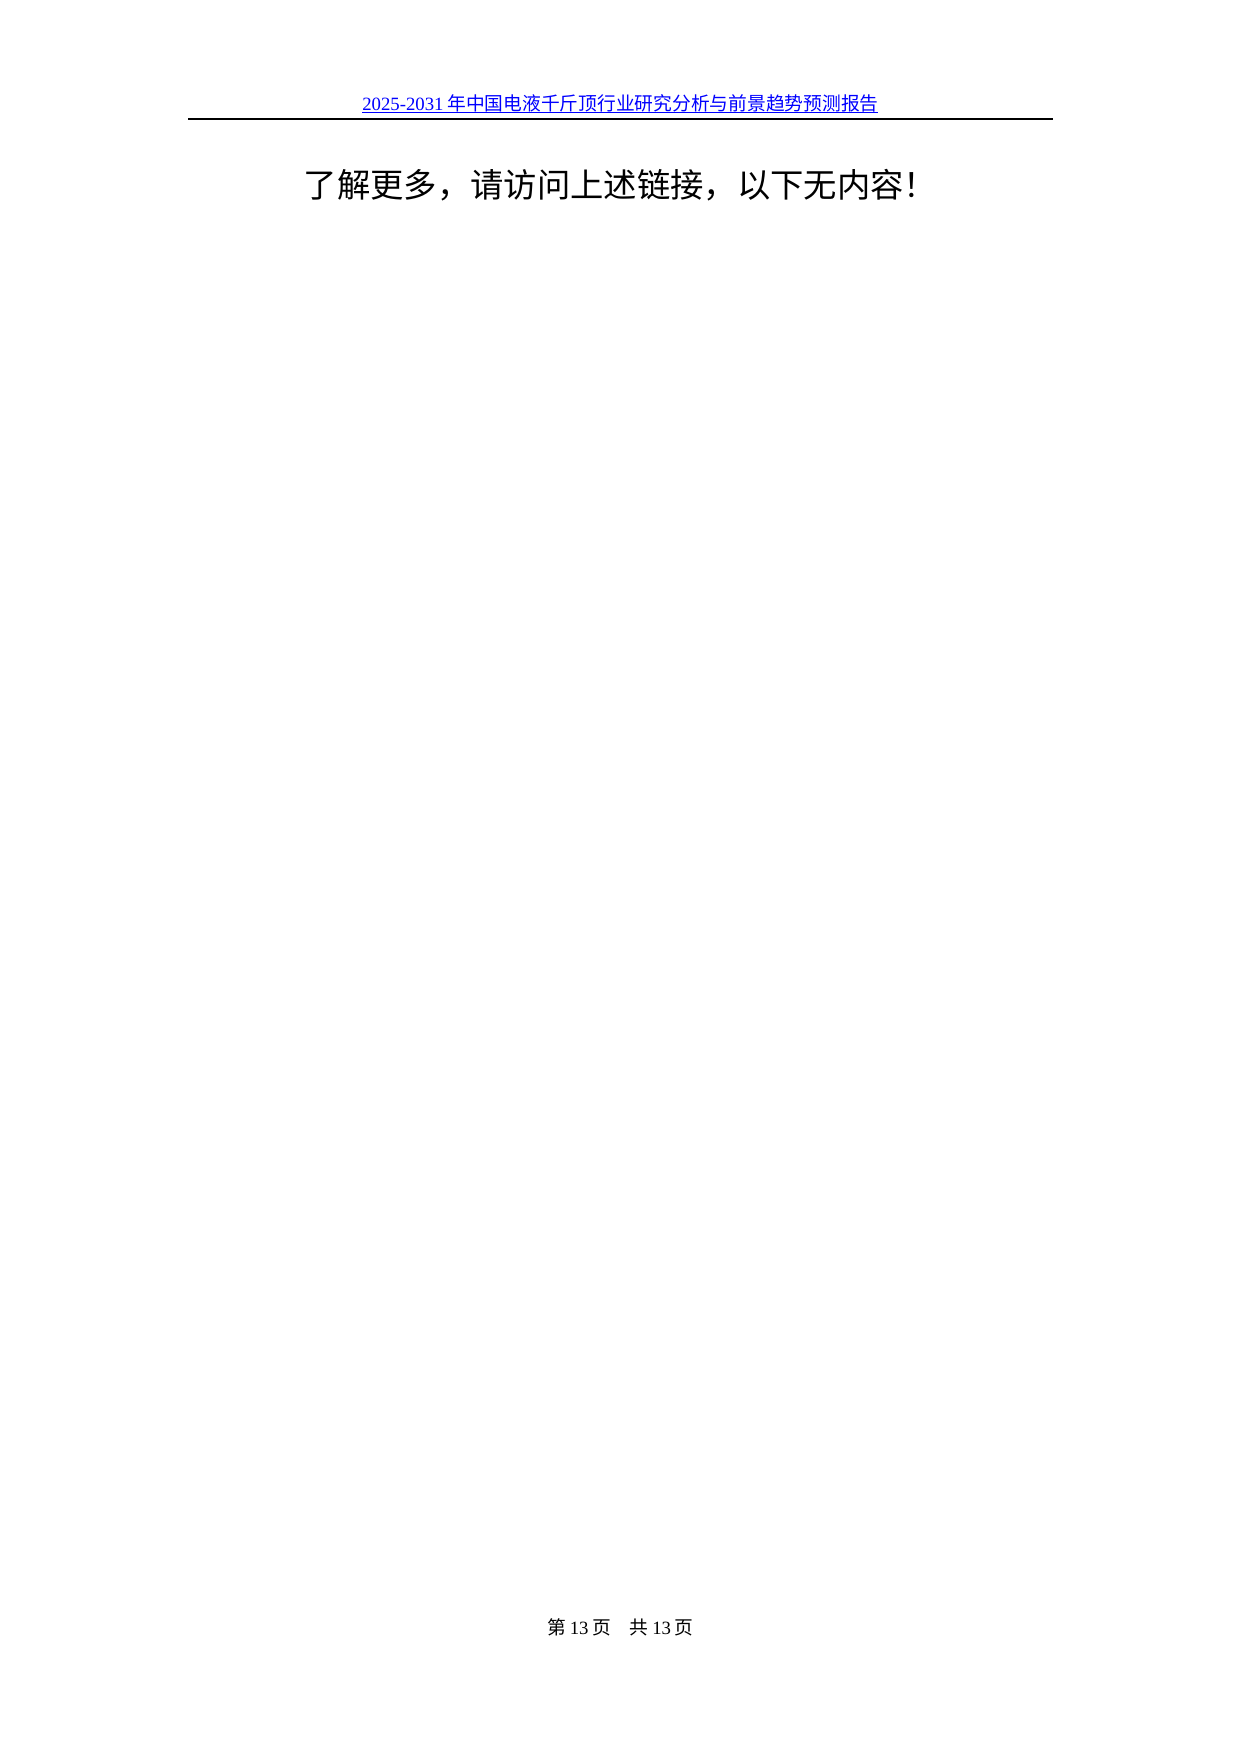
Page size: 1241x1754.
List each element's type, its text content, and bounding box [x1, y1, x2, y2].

title 了解更多，请访问上述链接，以下无内容！ [187, 150, 1053, 215]
